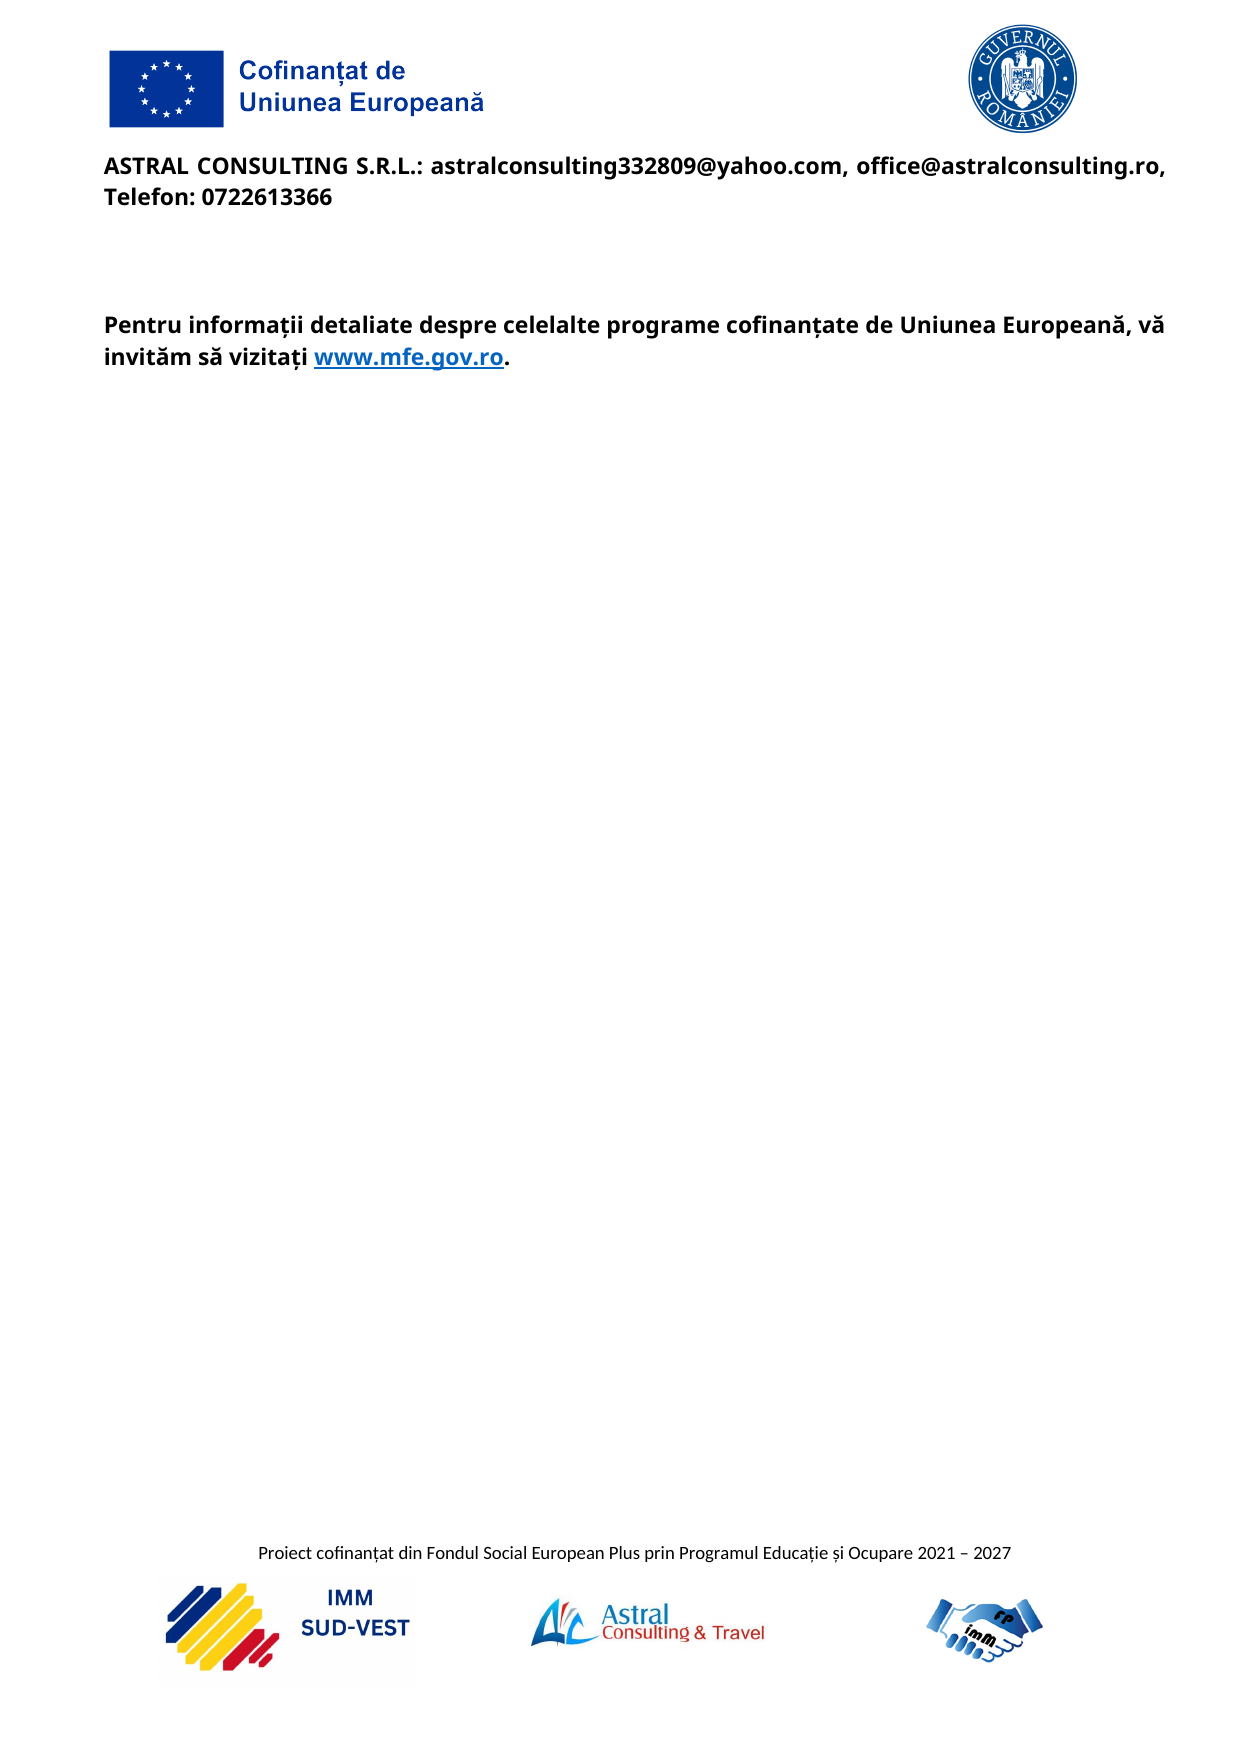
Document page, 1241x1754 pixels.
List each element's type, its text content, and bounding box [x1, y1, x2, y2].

text ASTRAL CONSULTING S.R.L.: astralconsulting332809@yahoo.com, office@astralconsulting.ro, Telefon: 0722613366 [103, 150, 1167, 212]
picture [496, 1595, 800, 1650]
picture [967, 23, 1078, 134]
picture [103, 44, 500, 134]
picture [912, 1565, 1062, 1688]
text Pentru informații detaliate despre celelalte programe cofinanțate de Uniunea Europeană, vă invităm să vizitați www.mfe.gov.ro. [103, 309, 1167, 372]
picture [154, 1571, 414, 1689]
